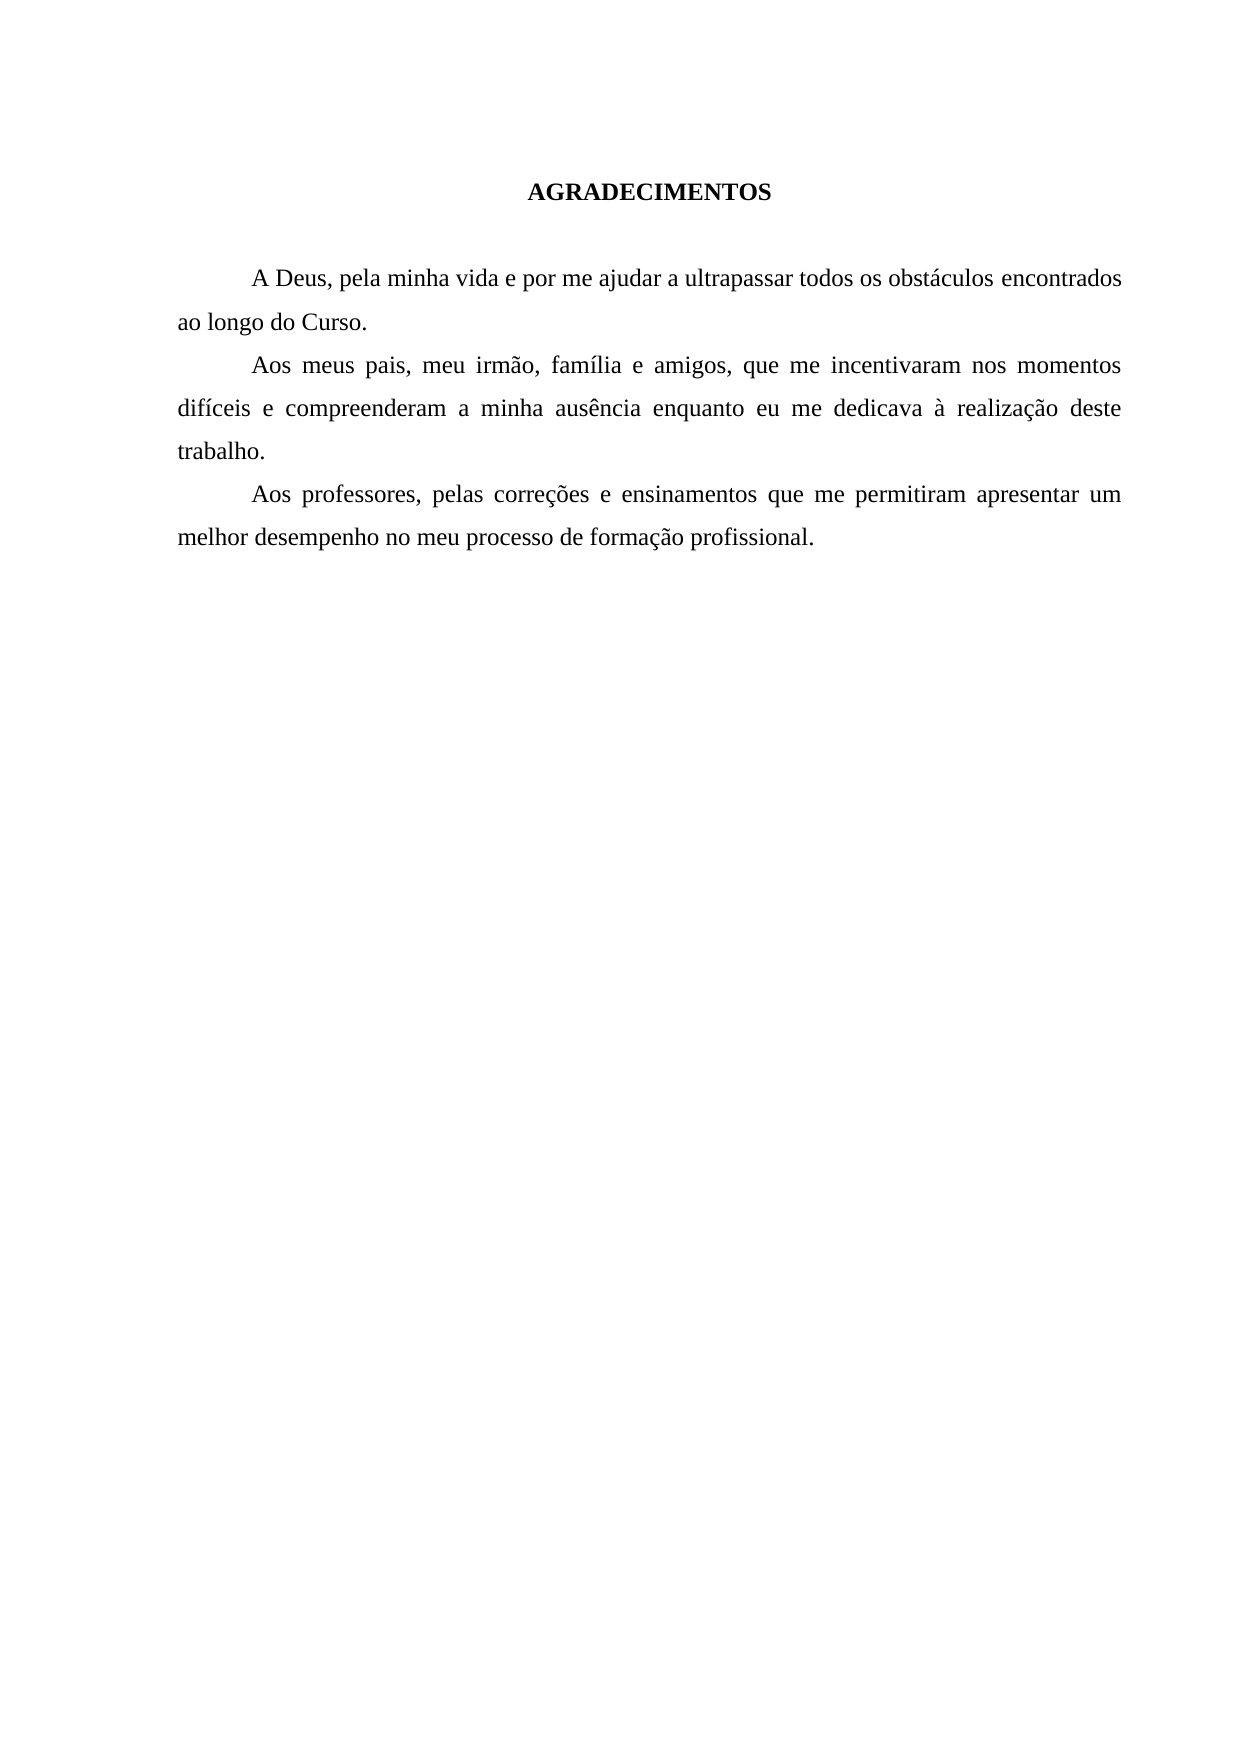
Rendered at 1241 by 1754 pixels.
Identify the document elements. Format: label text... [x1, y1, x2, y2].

text AGRADECIMENTOS [177, 177, 1122, 206]
text Aos meus pais, meu irmão, família e amigos, que me incentivaram nos momentos difíceis e compreenderam a minha ausência enquanto eu me dedicava à realização deste trabalho. [177, 350, 1122, 465]
text Aos professores, pelas correções e ensinamentos que me permitiram apresentar um melhor desempenho no meu processo de formação profissional. [177, 479, 1122, 551]
text A Deus, pela minha vida e por me ajudar a ultrapassar todos os obstáculos encontrados ao longo do Curso. [177, 263, 1122, 335]
